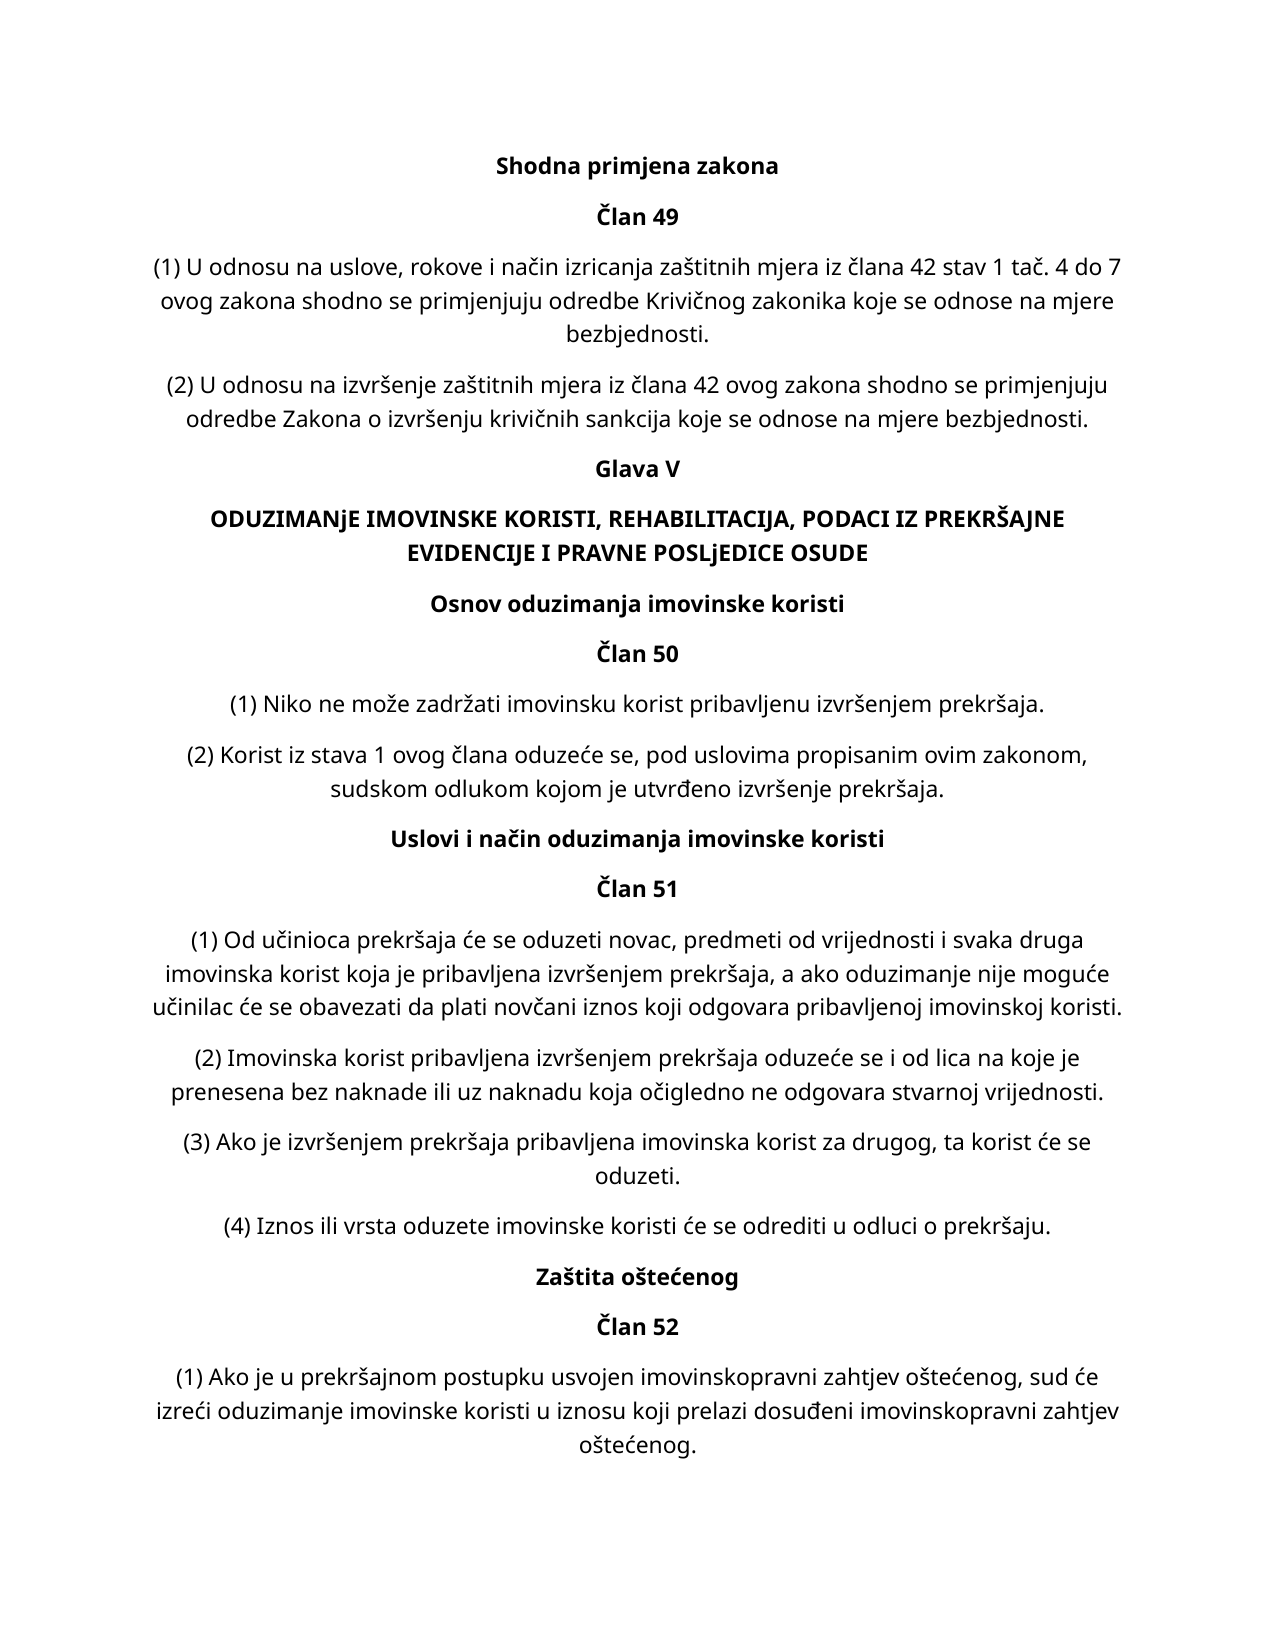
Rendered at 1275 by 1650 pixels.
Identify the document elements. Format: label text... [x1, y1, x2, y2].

text (1) U odnosu na uslove, rokove i način izricanja zaštitnih mjera iz člana 42 stav 1 tač. 4 do 7 ovog zakona shodno se primjenjuju odredbe Krivičnog zakonika koje se odnose na mjere bezbjednosti. [150, 251, 1125, 349]
text Član 52 [150, 1311, 1125, 1342]
text (2) Korist iz stava 1 ovog člana oduzeće se, pod uslovima propisanim ovim zakonom, sudskom odlukom kojom je utvrđeno izvršenje prekršaja. [150, 739, 1125, 804]
text (2) U odnosu na izvršenje zaštitnih mjera iz člana 42 ovog zakona shodno se primjenjuju odredbe Zakona o izvršenju krivičnih sankcija koje se odnose na mjere bezbjednosti. [150, 369, 1125, 434]
text Zaštita oštećenog [150, 1260, 1125, 1292]
text (1) Ako je u prekršajnom postupku usvojen imovinskopravni zahtjev oštećenog, sud će izreći oduzimanje imovinske koristi u iznosu koji prelazi dosuđeni imovinskopravni zahtjev oštećenog. [150, 1361, 1125, 1460]
text ODUZIMANjE IMOVINSKE KORISTI, REHABILITACIJA, PODACI IZ PREKRŠAJNE EVIDENCIJE I PRAVNE POSLjEDICE OSUDE [150, 503, 1125, 568]
text (1) Niko ne može zadržati imovinsku korist pribavljenu izvršenjem prekršaja. [150, 688, 1125, 719]
text (2) Imovinska korist pribavljena izvršenjem prekršaja oduzeće se i od lica na koje je prenesena bez naknade ili uz naknadu koja očigledno ne odgovara stvarnoj vrijednosti. [150, 1042, 1125, 1107]
text (4) Iznos ili vrsta oduzete imovinske koristi će se odrediti u odluci o prekršaju. [150, 1210, 1125, 1241]
text Uslovi i način oduzimanja imovinske koristi [150, 823, 1125, 854]
text Član 51 [150, 873, 1125, 904]
text Član 50 [150, 638, 1125, 669]
text (1) Od učinioca prekršaja će se oduzeti novac, predmeti od vrijednosti i svaka druga imovinska korist koja je pribavljena izvršenjem prekršaja, a ako oduzimanje nije moguće učinilac će se obavezati da plati novčani iznos koji odgovara pribavljenoj imovinskoj koristi. [150, 924, 1125, 1022]
text Shodna primjena zakona [150, 150, 1125, 181]
text Član 49 [150, 200, 1125, 232]
text Glava V [150, 453, 1125, 484]
text Osnov oduzimanja imovinske koristi [150, 587, 1125, 619]
text (3) Ako je izvršenjem prekršaja pribavljena imovinska korist za drugog, ta korist će se oduzeti. [150, 1126, 1125, 1191]
